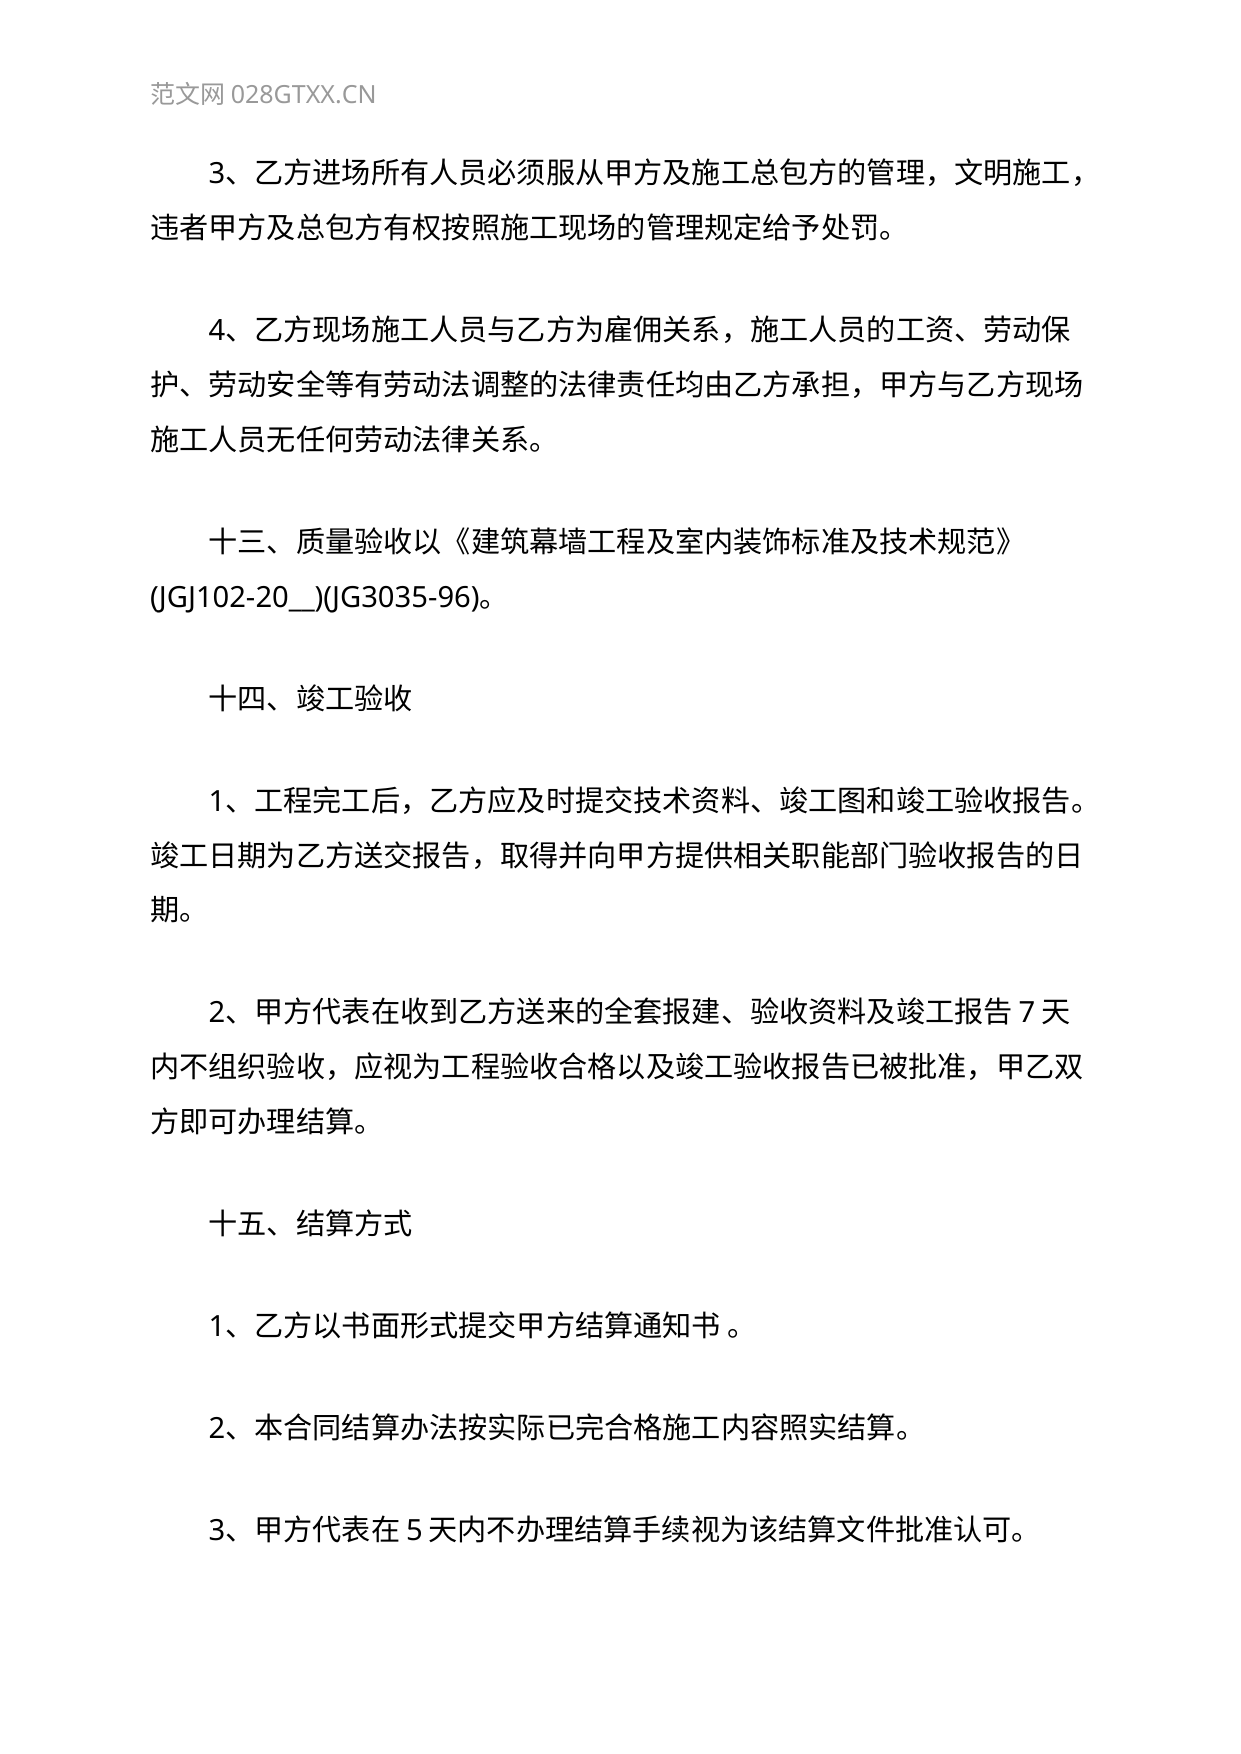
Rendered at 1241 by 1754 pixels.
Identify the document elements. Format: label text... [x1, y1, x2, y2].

text 十三、质量验收以《建筑幕墙工程及室内装饰标准及技术规范》(JGJ102-20__)(JG3035-96)。 [150, 518, 1090, 616]
text 2、甲方代表在收到乙方送来的全套报建、验收资料及竣工报告7天内不组织验收，应视为工程验收合格以及竣工验收报告已被批准，甲乙双方即可办理结算。 [150, 989, 1090, 1141]
text 1、乙方以书面形式提交甲方结算通知书 。 [150, 1302, 1090, 1344]
text 1、工程完工后，乙方应及时提交技术资料、竣工图和竣工验收报告。竣工日期为乙方送交报告，取得并向甲方提供相关职能部门验收报告的日期。 [150, 777, 1090, 929]
text 4、乙方现场施工人员与乙方为雇佣关系，施工人员的工资、劳动保护、劳动安全等有劳动法调整的法律责任均由乙方承担，甲方与乙方现场施工人员无任何劳动法律关系。 [150, 307, 1090, 459]
text 十四、竣工验收 [150, 675, 1090, 718]
text 3、乙方进场所有人员必须服从甲方及施工总包方的管理，文明施工，违者甲方及总包方有权按照施工现场的管理规定给予处罚。 [150, 150, 1090, 247]
text 3、甲方代表在5天内不办理结算手续视为该结算文件批准认可。 [150, 1506, 1090, 1548]
text 十五、结算方式 [150, 1200, 1090, 1243]
text 2、本合同结算办法按实际已完合格施工内容照实结算。 [150, 1404, 1090, 1447]
